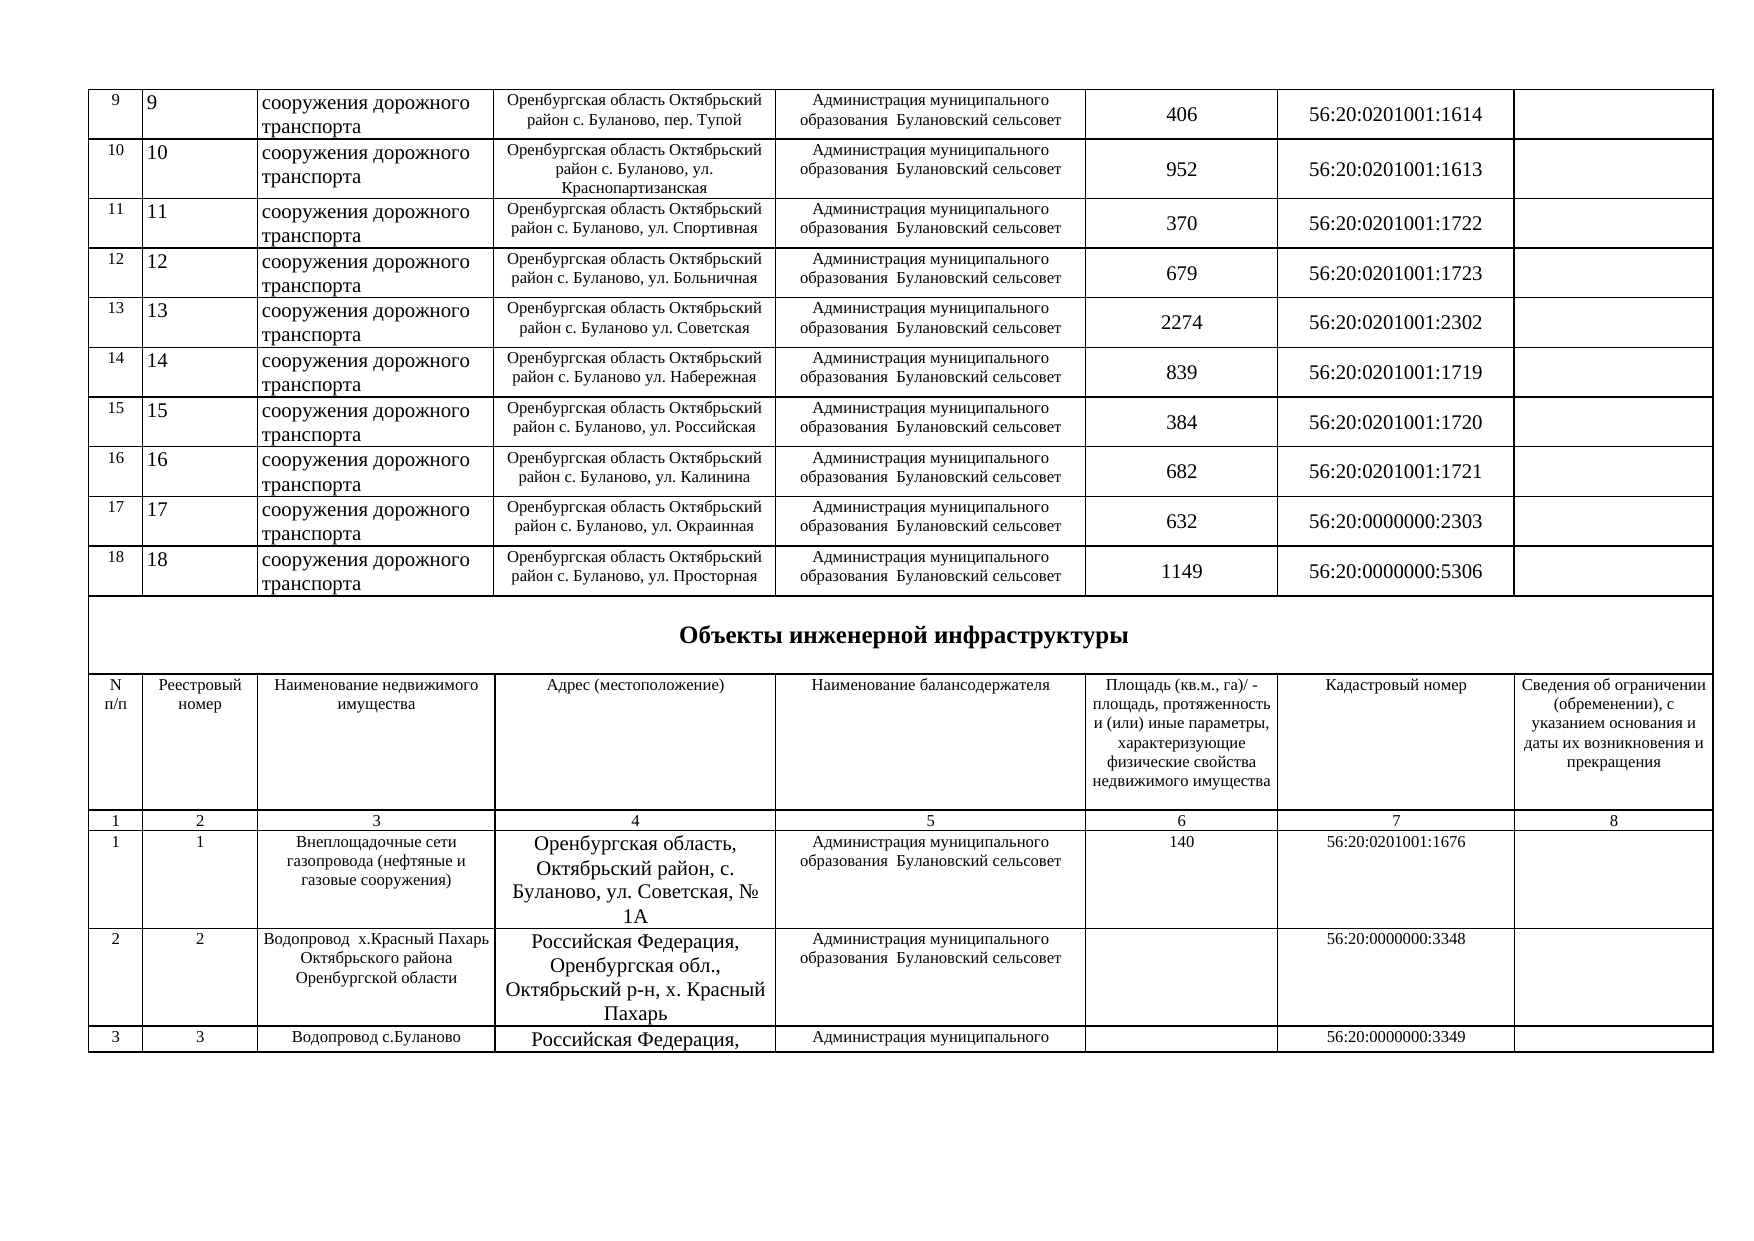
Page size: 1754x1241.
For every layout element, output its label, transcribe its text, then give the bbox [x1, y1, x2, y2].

table_cell Оренбургская область Октябрьский район с. Буланово, ул. Российская [494, 398, 775, 446]
table_cell 384 [1086, 398, 1277, 446]
table_cell 56:20:0201001:1723 [1278, 249, 1513, 297]
table_cell сооружения дорожного транспорта [258, 447, 493, 496]
table_cell 17 [143, 497, 257, 545]
table_cell 2 [89, 929, 142, 1025]
table_cell Оренбургская область Октябрьский район с. Буланово ул. Набережная [494, 348, 775, 396]
table_cell сооружения дорожного транспорта [258, 199, 493, 247]
table_cell 17 [89, 497, 142, 545]
table_cell сооружения дорожного транспорта [258, 398, 493, 446]
table_cell Администрация муниципального образования Булановский сельсовет [776, 249, 1085, 297]
table_cell сооружения дорожного транспорта [258, 348, 493, 396]
table_cell 370 [1086, 199, 1277, 247]
table_cell 140 [1086, 831, 1277, 928]
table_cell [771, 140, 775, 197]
table_cell 13 [89, 298, 142, 346]
table_cell 2 [143, 929, 257, 1025]
table_cell Администрация муниципального образования Булановский сельсовет [776, 447, 1085, 496]
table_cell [258, 1027, 494, 1051]
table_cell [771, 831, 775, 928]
table_cell 12 [143, 249, 257, 297]
table_cell [1515, 398, 1712, 446]
table_cell 3 [143, 1027, 257, 1051]
table_cell Администрация муниципального образования Булановский сельсовет [776, 298, 1085, 346]
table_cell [776, 1027, 1085, 1051]
table_cell 13 [143, 298, 257, 346]
table_cell 2274 [1086, 298, 1277, 346]
table_cell 14 [143, 348, 257, 396]
table_cell 3 [89, 1027, 142, 1051]
table_cell 56:20:0201001:1720 [1278, 398, 1513, 446]
table_cell 9 [143, 90, 257, 138]
table_cell Оренбургская область Октябрьский район с. Буланово, ул. Больничная [494, 249, 775, 297]
table_cell [1515, 447, 1712, 496]
table_cell [1515, 497, 1712, 545]
table_cell 14 [89, 348, 142, 396]
table_cell Адрес (местоположение) [496, 675, 775, 809]
table_cell Наименование балансодержателя [776, 675, 1085, 809]
table_cell [1086, 929, 1277, 1025]
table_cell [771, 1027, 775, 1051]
table_cell Оренбургская область Октябрьский район с. Буланово, ул. Просторная [494, 547, 775, 595]
table_cell [1515, 249, 1712, 297]
table_cell 16 [143, 447, 257, 496]
table_cell Администрация муниципального образования Булановский сельсовет [776, 348, 1085, 396]
table_cell 56:20:0201001:1614 [1278, 90, 1513, 138]
table_cell [1515, 547, 1712, 595]
table_cell 406 [1086, 90, 1277, 138]
table_cell 9 [89, 90, 142, 138]
table_cell Оренбургская область Октябрьский район с. Буланово, ул. Спортивная [494, 199, 775, 247]
table_cell Наименование недвижимого имущества [258, 675, 494, 809]
table_cell 18 [143, 547, 257, 595]
table_cell [1515, 1027, 1712, 1051]
table_cell 10 [143, 140, 257, 197]
table_cell 1149 [1086, 547, 1277, 595]
table_cell 12 [89, 249, 142, 297]
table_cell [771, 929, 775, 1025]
table_cell 15 [89, 398, 142, 446]
table_cell [1515, 140, 1712, 197]
table_cell [1515, 348, 1712, 396]
table_cell 56:20:0201001:1613 [1278, 140, 1513, 197]
table_cell 10 [89, 140, 142, 197]
table_cell 682 [1086, 447, 1277, 496]
table_cell Администрация муниципального образования Булановский сельсовет [776, 497, 1085, 545]
table_cell Администрация муниципального образования Булановский сельсовет [776, 199, 1085, 247]
table_cell сооружения дорожного транспорта [258, 298, 493, 346]
table_cell Администрация муниципального образования Булановский сельсовет [776, 547, 1085, 595]
table_cell 952 [1086, 140, 1277, 197]
table_cell сооружения дорожного транспорта [258, 140, 493, 197]
table_cell 56:20:0201001:1719 [1278, 348, 1513, 396]
table_cell 632 [1086, 497, 1277, 545]
table_cell Администрация муниципального образования Булановский сельсовет [776, 831, 1085, 928]
table_cell 56:20:0000000:2303 [1278, 497, 1513, 545]
table_cell Кадастровый номер [1278, 675, 1514, 809]
table_cell Оренбургская область Октябрьский район с. Буланово, ул. Калинина [494, 447, 775, 496]
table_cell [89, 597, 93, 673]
table_cell Сведения об ограничении (обременении), с указанием основания и даты их возникновения и прекращения [1515, 675, 1712, 809]
table_cell 11 [89, 199, 142, 247]
table_cell 15 [143, 398, 257, 446]
table_cell 56:20:0201001:1722 [1278, 199, 1513, 247]
table_cell [1515, 90, 1712, 138]
table_cell Внеплощадочные сети газопровода (нефтяные и газовые сооружения) [258, 831, 494, 928]
table_cell Оренбургская область Октябрьский район с. Буланово, пер. Тупой [494, 90, 775, 138]
table_cell [1515, 929, 1712, 1025]
table_cell 1 [89, 831, 142, 928]
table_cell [776, 90, 1085, 138]
table_cell 18 [89, 547, 142, 595]
table_cell Администрация муниципального образования Булановский сельсовет [776, 398, 1085, 446]
table_cell 56:20:0000000:3348 [1278, 929, 1514, 1025]
table_cell [1515, 831, 1712, 928]
table_cell 839 [1086, 348, 1277, 396]
table_cell сооружения дорожного транспорта [258, 547, 493, 595]
table_cell сооружения дорожного транспорта [258, 249, 493, 297]
table_cell 56:20:0201001:1676 [1278, 831, 1514, 928]
table_cell Оренбургская область Октябрьский район с. Буланово ул. Советская [494, 298, 775, 346]
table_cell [258, 90, 493, 138]
table_cell [1086, 1027, 1277, 1051]
table_cell 56:20:0000000:3349 [1278, 1027, 1514, 1051]
table_cell N п/п [89, 675, 142, 809]
table_cell 56:20:0201001:1721 [1278, 447, 1513, 496]
table_cell 1 [143, 831, 257, 928]
table_cell Администрация муниципального образования Булановский сельсовет [776, 140, 1085, 197]
table_cell Площадь (кв.м., га)/ - площадь, протяженность и (или) иные параметры, характеризующие физические свойства недвижимого имущества [1086, 675, 1277, 809]
table_cell сооружения дорожного транспорта [258, 497, 493, 545]
table_cell [1515, 298, 1712, 346]
table_cell Оренбургская область Октябрьский район с. Буланово, ул. Окраинная [494, 497, 775, 545]
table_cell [776, 929, 1085, 1025]
table_cell Реестровый номер [143, 675, 257, 809]
table_cell Водопровод х.Красный Пахарь Октябрьского района Оренбургской области [258, 929, 494, 1025]
table_cell 679 [1086, 249, 1277, 297]
table_cell 56:20:0201001:2302 [1278, 298, 1513, 346]
table_cell [1515, 199, 1712, 247]
table_cell 16 [89, 447, 142, 496]
table_cell 11 [143, 199, 257, 247]
table_cell 56:20:0000000:5306 [1278, 547, 1513, 595]
